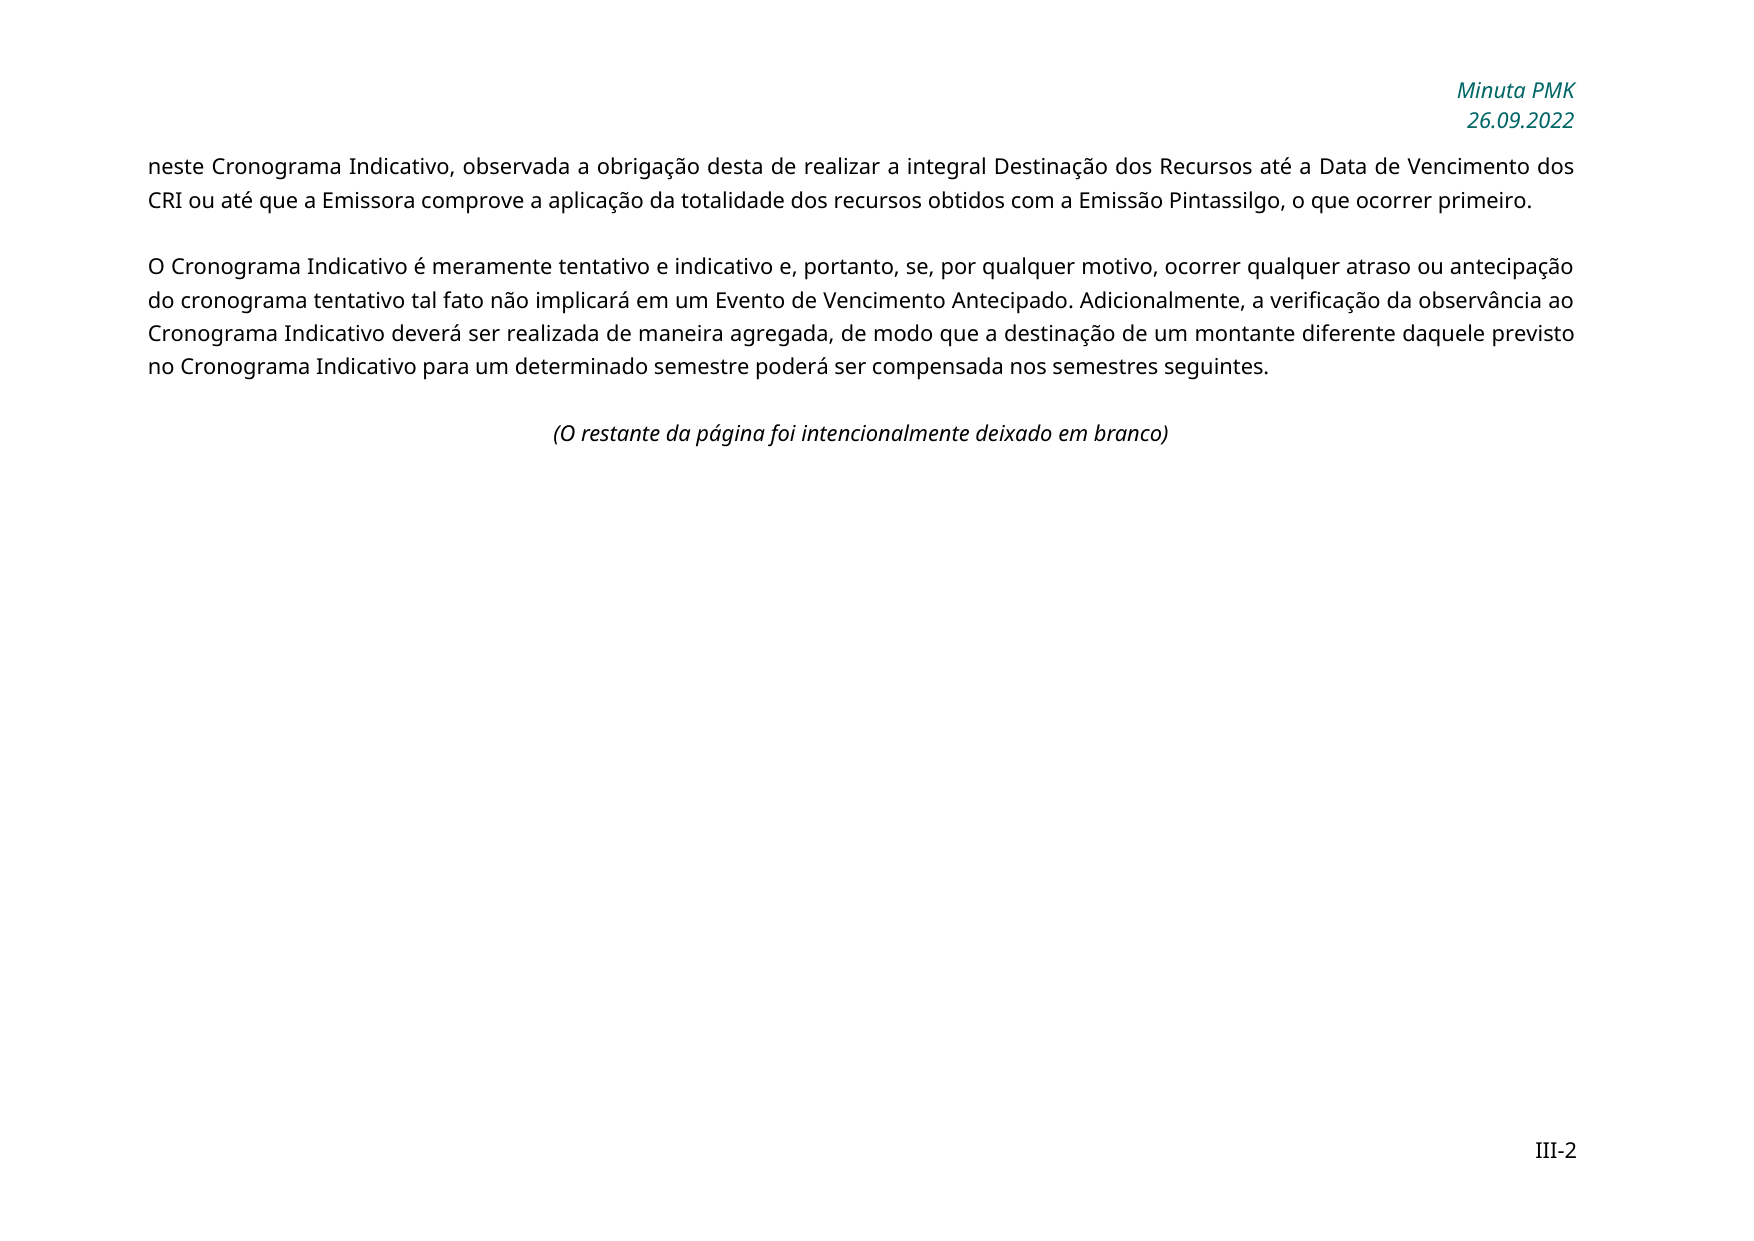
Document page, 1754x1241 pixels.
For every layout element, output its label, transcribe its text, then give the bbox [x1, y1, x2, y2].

text O Cronograma Indicativo é meramente tentativo e indicativo e, portanto, se, por qualquer motivo, ocorrer qualquer atraso ou antecipação do cronograma tentativo tal fato não implicará em um Evento de Vencimento Antecipado. Adicionalmente, a verificação da observância ao Cronograma Indicativo deverá ser realizada de maneira agregada, de modo que a destinação de um montante diferente daquele previsto no Cronograma Indicativo para um determinado semestre poderá ser compensada nos semestres seguintes. [148, 248, 1577, 381]
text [148, 148, 1577, 214]
list (O restante da página foi intencionalmente deixado em branco) [148, 414, 1577, 448]
